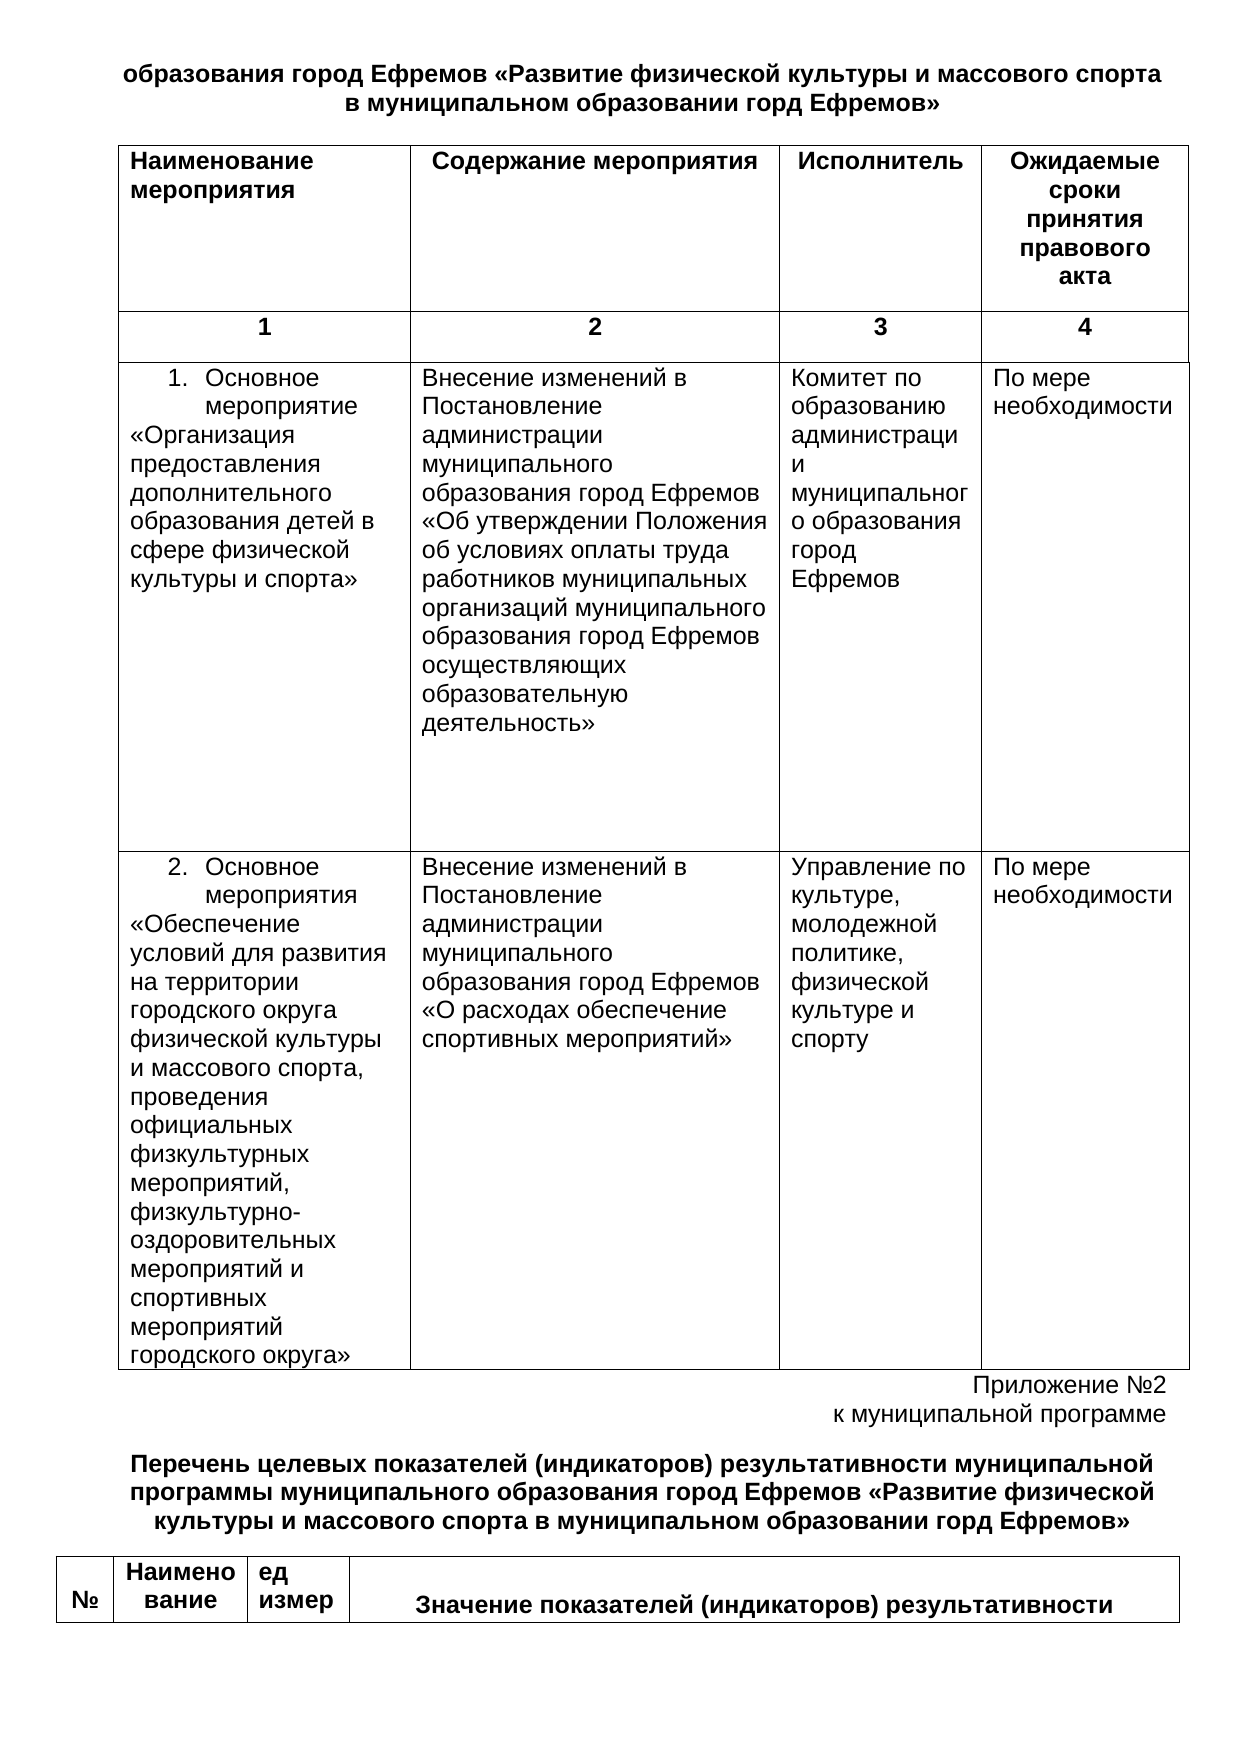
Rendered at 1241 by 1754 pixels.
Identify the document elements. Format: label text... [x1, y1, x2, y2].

table_cell Комитет по образованию администрации муниципального образования город Ефремов [780, 363, 981, 851]
table_cell По мере необходимости [982, 363, 1189, 851]
table_header Наименование мероприятия [119, 146, 410, 311]
table_cell Основное мероприятие «Организация предоставления дополнительного образования детей в сфере физической культуры и спорта» [119, 363, 410, 851]
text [118, 59, 1167, 117]
text Перечень целевых показателей (индикаторов) результативности муниципальной программы муниципального образования город Ефремов «Развитие физической культуры и массового спорта в муниципальном образовании горд Ефремов» [118, 1448, 1167, 1535]
table_cell 1 [119, 312, 410, 362]
table_cell 3 [780, 312, 981, 362]
table_cell Внесение изменений в Постановление администрации муниципального образования город Ефремов «Об утверждении Положения об условиях оплаты труда работников муниципальных организаций муниципального образования город Ефремов осуществляющих образовательную деятельность» [411, 363, 779, 851]
table_header Содержание мероприятия [411, 146, 779, 311]
table_header Исполнитель [780, 146, 981, 311]
text к муниципальной программе [118, 1399, 1167, 1428]
table_header № п/п [57, 1557, 113, 1622]
table_cell По мере необходимости [982, 852, 1189, 1369]
table_cell Внесение изменений в Постановление администрации муниципального образования город Ефремов «О расходах обеспечение спортивных мероприятий» [411, 852, 779, 1369]
table_cell Управление по культуре, молодежной политике, физической культуре и спорту [780, 852, 981, 1369]
table_cell 4 [982, 312, 1188, 362]
text Приложение №2 [118, 1370, 1167, 1399]
table_header Ожидаемые сроки принятия правового акта [982, 146, 1188, 311]
table_header Значение показателей (индикаторов) результативности [350, 1557, 1179, 1622]
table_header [114, 1557, 247, 1622]
table_header ед измерения [248, 1557, 349, 1622]
table_cell Основное мероприятия «Обеспечение условий для развития на территории городского округа физической культуры и массового спорта, проведения официальных физкультурных мероприятий, физкультурно-оздоровительных мероприятий и спортивных мероприятий городского округа» [119, 852, 410, 1369]
table_cell 2 [411, 312, 779, 362]
